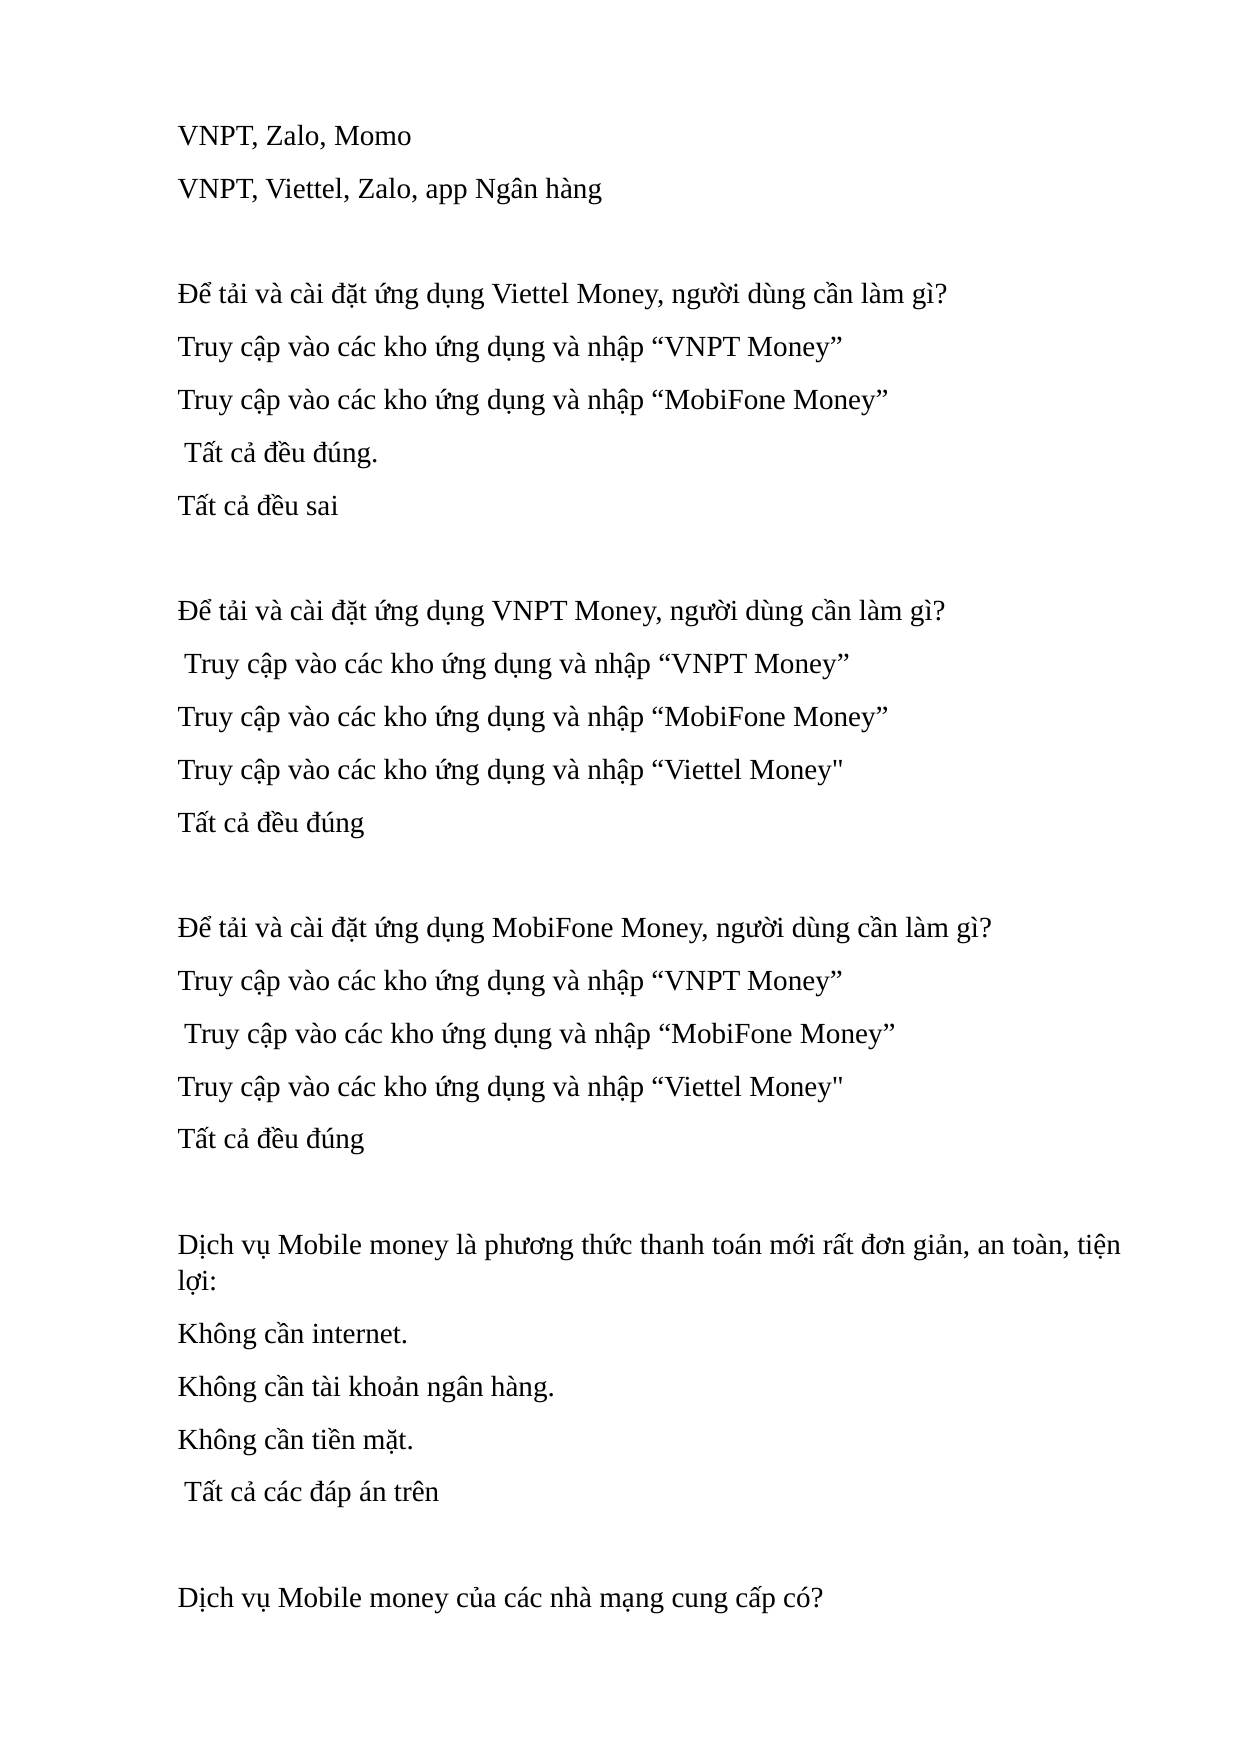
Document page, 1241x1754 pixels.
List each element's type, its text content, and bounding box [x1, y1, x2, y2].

text Truy cập vào các kho ứng dụng và nhập “Viettel Money" [177, 752, 1122, 785]
text Không cần internet. [177, 1316, 1122, 1350]
text Tất cả đều sai [177, 488, 1122, 521]
text Tất cả đều đúng. [177, 435, 1122, 468]
text Dịch vụ Mobile money của các nhà mạng cung cấp có? [177, 1580, 1122, 1614]
text Để tải và cài đặt ứng dụng VNPT Money, người dùng cần làm gì? [177, 593, 1122, 627]
text Dịch vụ Mobile money là phương thức thanh toán mới rất đơn giản, an toàn, tiện lợi: [177, 1227, 1122, 1297]
text VNPT, Viettel, Zalo, app Ngân hàng [177, 171, 1122, 204]
text Truy cập vào các kho ứng dụng và nhập “VNPT Money” [177, 963, 1122, 997]
text Tất cả đều đúng [177, 1122, 1122, 1155]
text VNPT, Zalo, Momo [177, 118, 1122, 152]
text Truy cập vào các kho ứng dụng và nhập “Viettel Money" [177, 1069, 1122, 1102]
text Truy cập vào các kho ứng dụng và nhập “MobiFone Money” [177, 699, 1122, 733]
text Để tải và cài đặt ứng dụng MobiFone Money, người dùng cần làm gì? [177, 910, 1122, 944]
text Không cần tài khoản ngân hàng. [177, 1369, 1122, 1402]
text Truy cập vào các kho ứng dụng và nhập “VNPT Money” [177, 329, 1122, 363]
text Tất cả đều đúng [177, 805, 1122, 838]
text Truy cập vào các kho ứng dụng và nhập “VNPT Money” [177, 646, 1122, 680]
text Truy cập vào các kho ứng dụng và nhập “MobiFone Money” [177, 382, 1122, 416]
text Không cần tiền mặt. [177, 1422, 1122, 1455]
text Để tải và cài đặt ứng dụng Viettel Money, người dùng cần làm gì? [177, 277, 1122, 310]
text Tất cả các đáp án trên [177, 1474, 1122, 1508]
text Truy cập vào các kho ứng dụng và nhập “MobiFone Money” [177, 1016, 1122, 1049]
